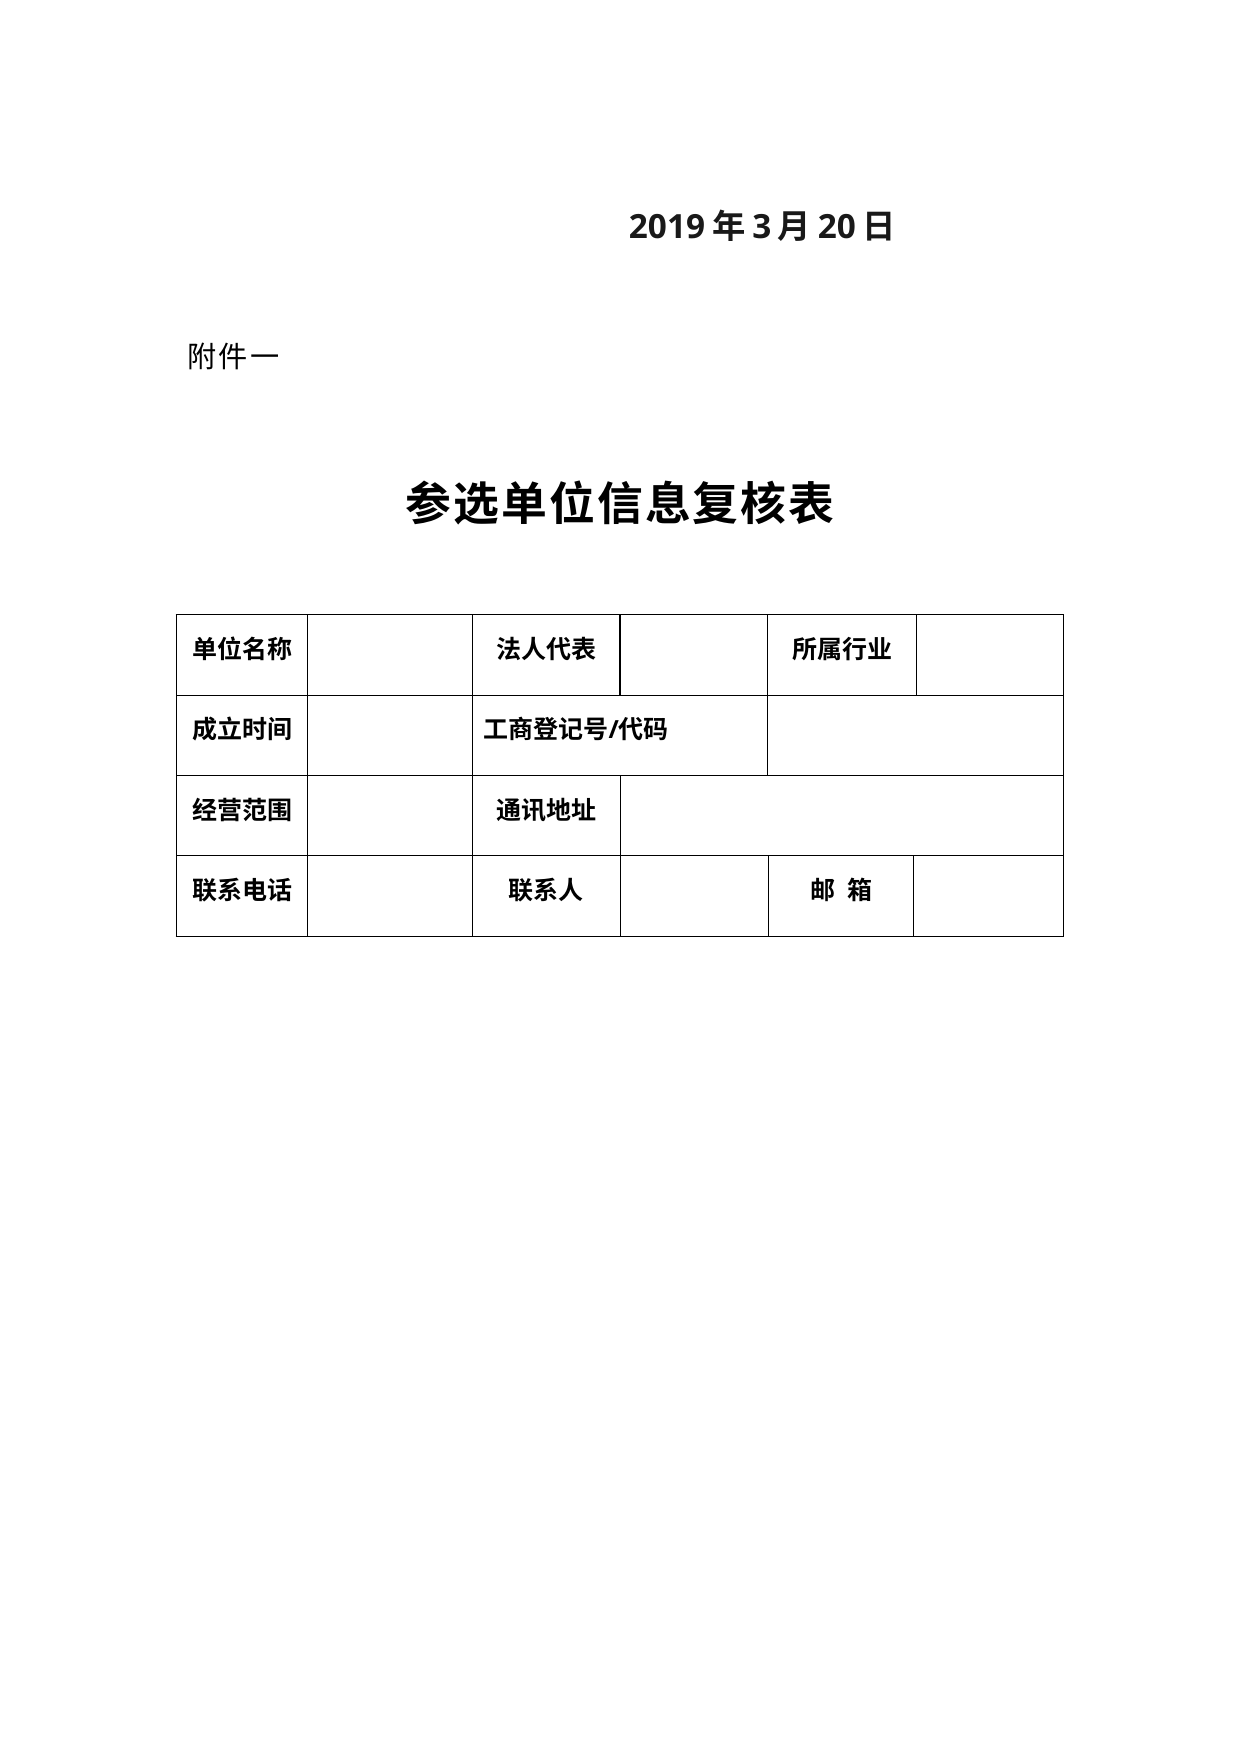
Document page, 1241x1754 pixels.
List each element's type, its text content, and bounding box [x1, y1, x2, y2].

table_header 单位名称 [177, 615, 307, 694]
list 参选单位信息复核表 [187, 452, 1053, 549]
table_cell 成立时间 [177, 696, 307, 775]
table_header [308, 615, 472, 694]
table_header [917, 615, 1063, 694]
table_cell [621, 856, 768, 936]
table_cell [621, 776, 1063, 855]
table_header 法人代表 [473, 615, 619, 694]
table_cell [914, 856, 1063, 936]
table_header 所属行业 [768, 615, 916, 694]
table_header [621, 615, 767, 694]
table_cell 经营范围 [177, 776, 307, 855]
table_cell 邮 箱 [769, 856, 913, 936]
table_cell [308, 776, 472, 855]
table_cell [768, 696, 1063, 775]
list 附件一 [187, 322, 1053, 387]
table_cell [308, 856, 472, 936]
table_cell 联系电话 [177, 856, 307, 936]
table_cell 工商登记号/代码 [473, 696, 767, 775]
table_cell 通讯地址 [473, 776, 620, 855]
list 2019年3月20日 [187, 192, 1053, 257]
table_cell 联系人 [473, 856, 620, 936]
table_cell [308, 696, 472, 775]
